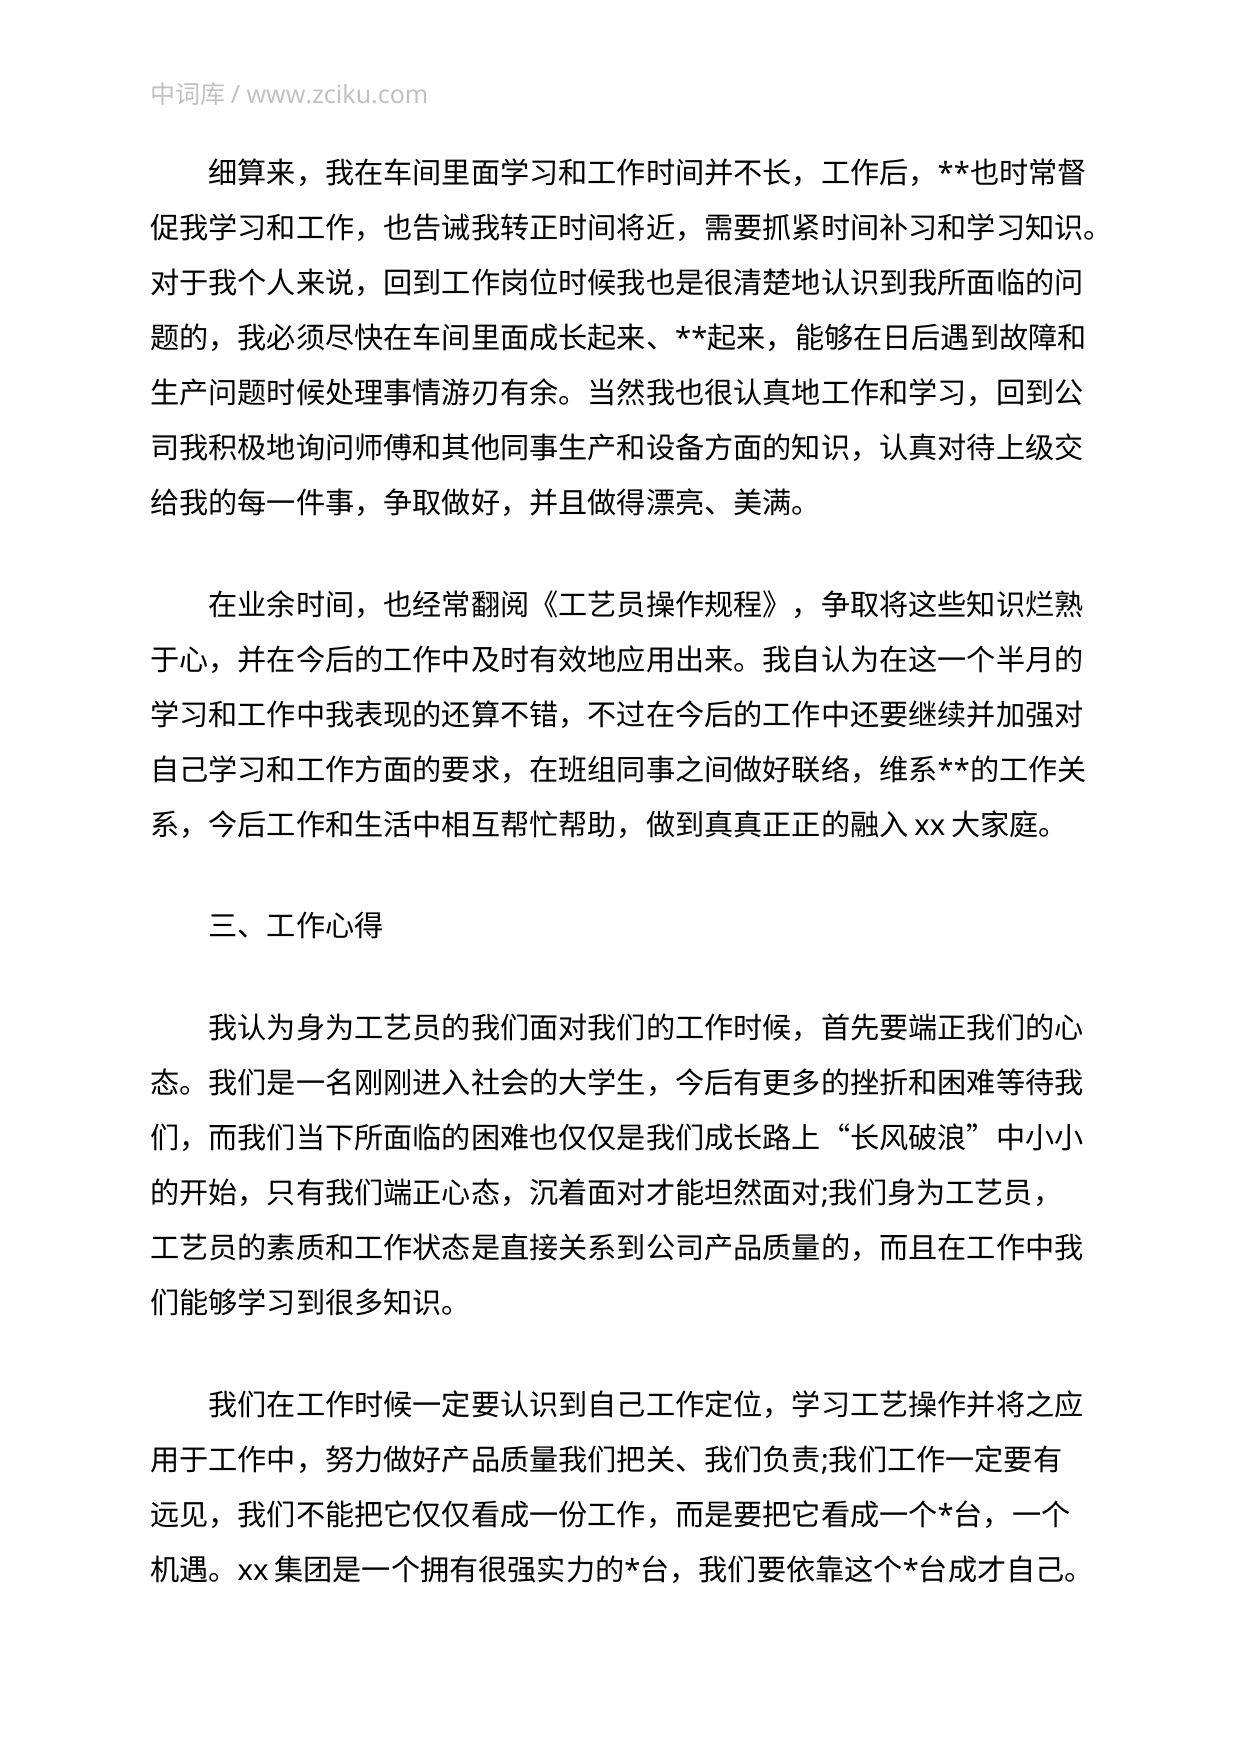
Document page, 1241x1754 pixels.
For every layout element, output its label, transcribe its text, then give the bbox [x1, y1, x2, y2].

text 细算来，我在车间里面学习和工作时间并不长，工作后，**也时常督促我学习和工作，也告诫我转正时间将近，需要抓紧时间补习和学习知识。对于我个人来说，回到工作岗位时候我也是很清楚地认识到我所面临的问题的，我必须尽快在车间里面成长起来、**起来，能够在日后遇到故障和生产问题时候处理事情游刃有余。当然我也很认真地工作和学习，回到公司我积极地询问师傅和其他同事生产和设备方面的知识，认真对待上级交给我的每一件事，争取做好，并且做得漂亮、美满。 [150, 150, 1090, 522]
text 在业余时间，也经常翻阅《工艺员操作规程》，争取将这些知识烂熟于心，并在今后的工作中及时有效地应用出来。我自认为在这一个半月的学习和工作中我表现的还算不错，不过在今后的工作中还要继续并加强对自己学习和工作方面的要求，在班组同事之间做好联络，维系**的工作关系，今后工作和生活中相互帮忙帮助，做到真真正正的融入xx大家庭。 [150, 581, 1090, 843]
text 我认为身为工艺员的我们面对我们的工作时候，首先要端正我们的心态。我们是一名刚刚进入社会的大学生，今后有更多的挫折和困难等待我们，而我们当下所面临的困难也仅仅是我们成长路上“长风破浪”中小小的开始，只有我们端正心态，沉着面对才能坦然面对;我们身为工艺员，工艺员的素质和工作状态是直接关系到公司产品质量的，而且在工作中我们能够学习到很多知识。 [150, 1005, 1090, 1322]
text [150, 1381, 1090, 1588]
text 三、工作心得 [150, 903, 1090, 945]
